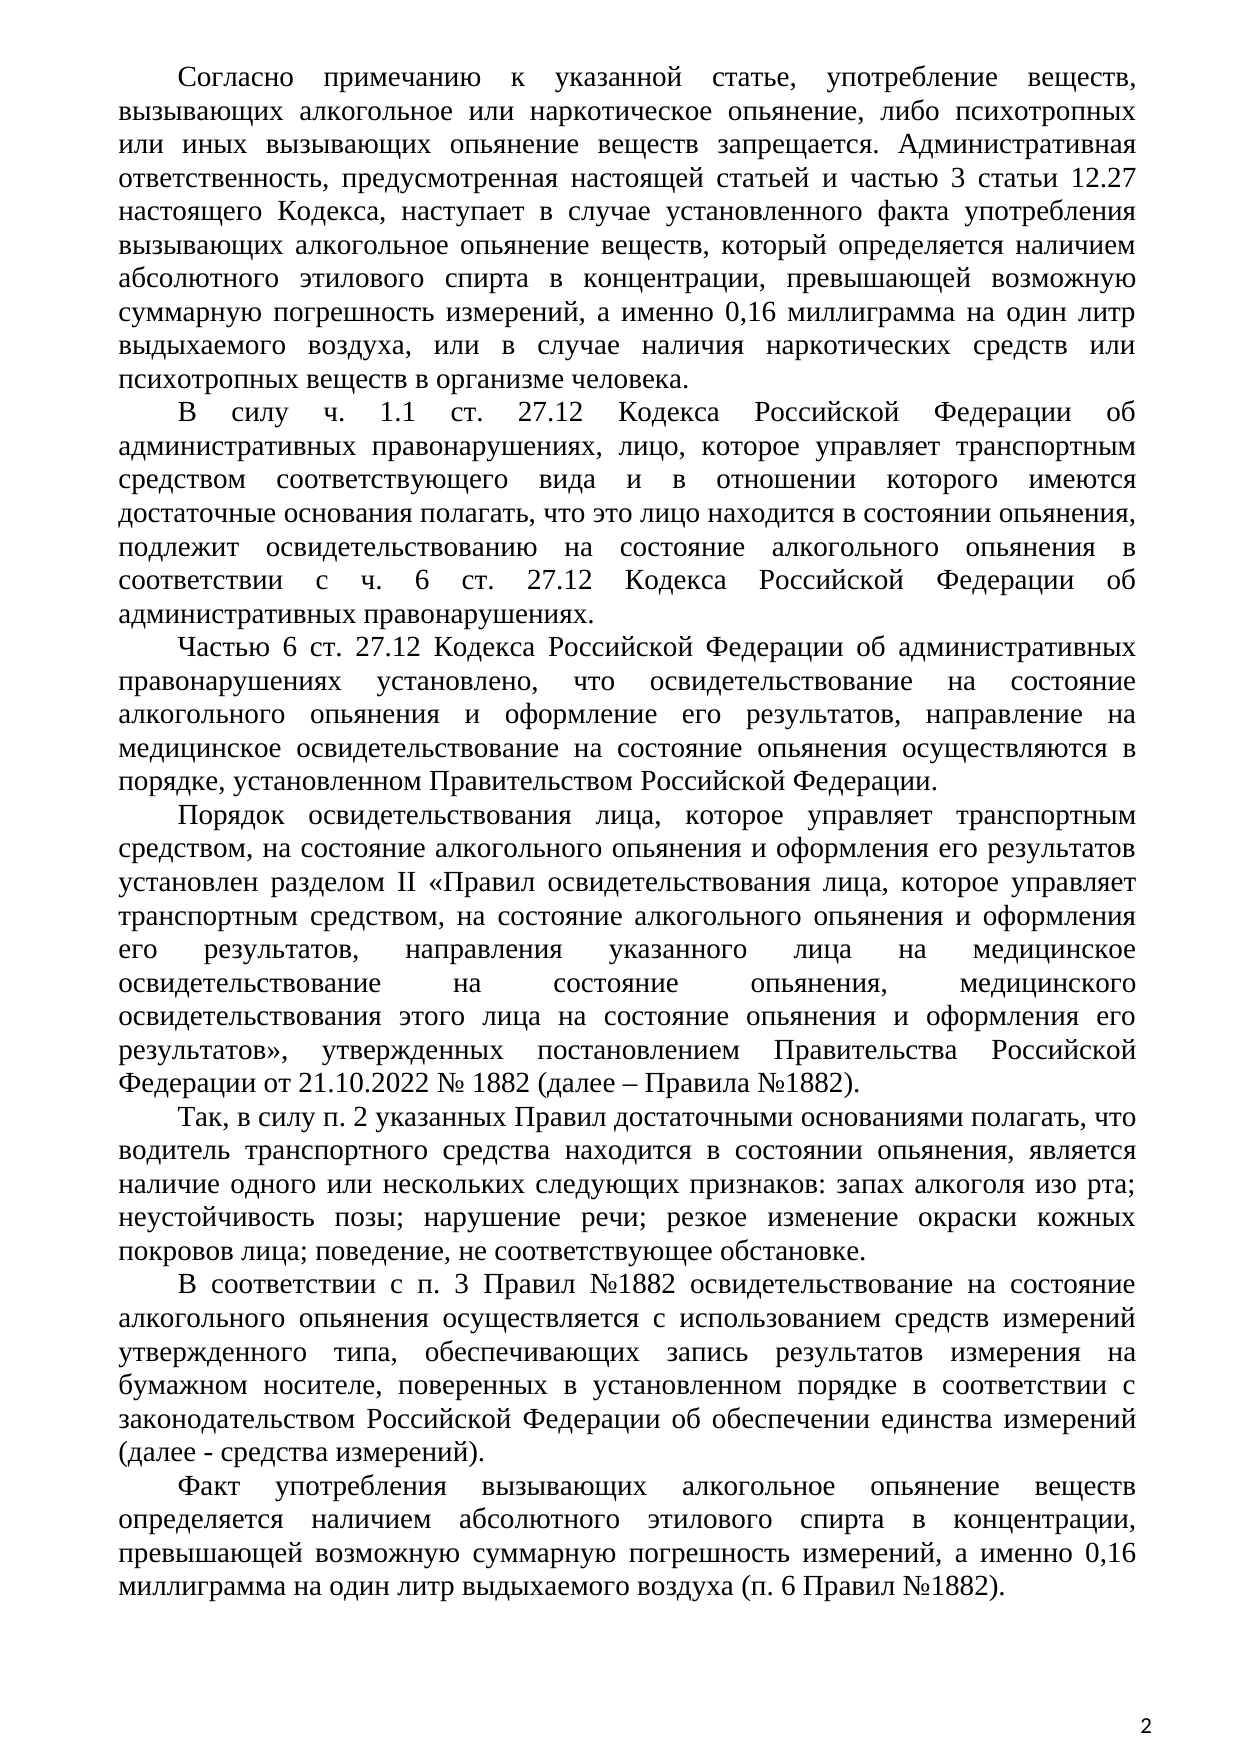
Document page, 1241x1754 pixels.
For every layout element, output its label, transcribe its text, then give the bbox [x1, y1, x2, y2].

text Согласно примечанию к указанной статье, употребление веществ, вызывающих алкогольное или наркотическое опьянение, либо психотропных или иных вызывающих опьянение веществ запрещается. Административная ответственность, предусмотренная настоящей статьей и частью 3 статьи 12.27 настоящего Кодекса, наступает в случае установленного факта употребления вызывающих алкогольное опьянение веществ, который определяется наличием абсолютного этилового спирта в концентрации, превышающей возможную суммарную погрешность измерений, а именно 0,16 миллиграмма на один литр выдыхаемого воздуха, или в случае наличия наркотических средств или психотропных веществ в организме человека. [118, 59, 1137, 394]
text В силу ч. 1.1 ст. 27.12 Кодекса Российской Федерации об административных правонарушениях, лицо, которое управляет транспортным средством соответствующего вида и в отношении которого имеются достаточные основания полагать, что это лицо находится в состоянии опьянения, подлежит освидетельствованию на состояние алкогольного опьянения в соответствии с ч. 6 ст. 27.12 Кодекса Российской Федерации об административных правонарушениях. [118, 394, 1137, 629]
text Так, в силу п. 2 указанных Правил достаточными основаниями полагать, что водитель транспортного средства находится в состоянии опьянения, является наличие одного или нескольких следующих признаков: запах алкоголя изо рта; неустойчивость позы; нарушение речи; резкое изменение окраски кожных покровов лица; поведение, не соответствующее обстановке. [118, 1099, 1137, 1267]
text Факт употребления вызывающих алкогольное опьянение веществ определяется наличием абсолютного этилового спирта в концентрации, превышающей возможную суммарную погрешность измерений, а именно 0,16 миллиграмма на один литр выдыхаемого воздуха (п. 6 Правил №1882). [118, 1468, 1137, 1602]
text Частью 6 ст. 27.12 Кодекса Российской Федерации об административных правонарушениях установлено, что освидетельствование на состояние алкогольного опьянения и оформление его результатов, направление на медицинское освидетельствование на состояние опьянения осуществляются в порядке, установленном Правительством Российской Федерации. [118, 629, 1137, 797]
text Порядок освидетельствования лица, которое управляет транспортным средством, на состояние алкогольного опьянения и оформления его результатов установлен разделом II «Правил освидетельствования лица, которое управляет транспортным средством, на состояние алкогольного опьянения и оформления его результатов, направления указанного лица на медицинское освидетельствование на состояние опьянения, медицинского освидетельствования этого лица на состояние опьянения и оформления его результатов», утвержденных постановлением Правительства Российской Федерации от 21.10.2022 № 1882 (далее – Правила №1882). [118, 797, 1137, 1099]
text В соответствии с п. 3 Правил №1882 освидетельствование на состояние алкогольного опьянения осуществляется с использованием средств измерений утвержденного типа, обеспечивающих запись результатов измерения на бумажном носителе, поверенных в установленном порядке в соответствии с законодательством Российской Федерации об обеспечении единства измерений (далее - средства измерений). [118, 1267, 1137, 1468]
